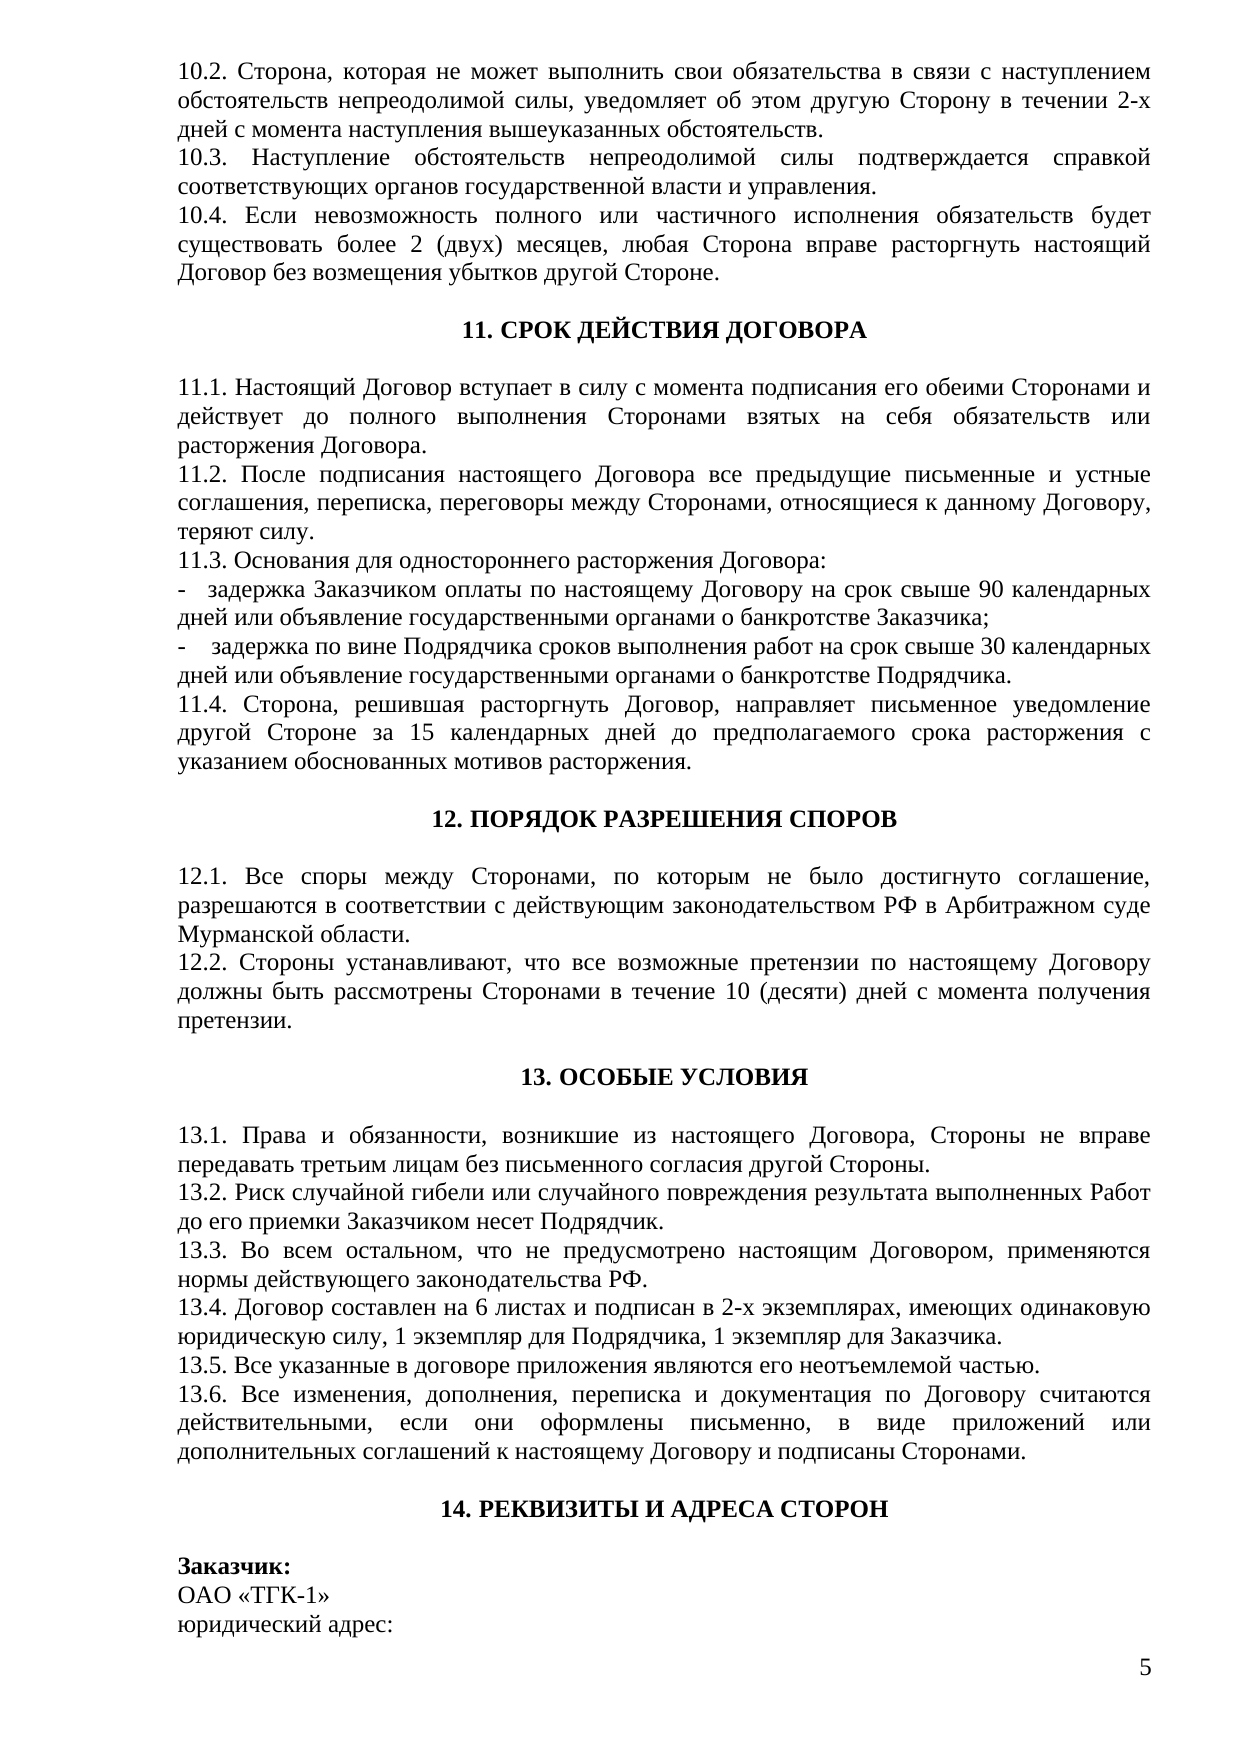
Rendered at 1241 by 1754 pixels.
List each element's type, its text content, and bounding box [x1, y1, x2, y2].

text 14. РЕКВИЗИТЫ И АДРЕСА СТОРОН [177, 1494, 1152, 1522]
text 10.3. Наступление обстоятельств непреодолимой силы подтверждается справкой соответствующих органов государственной власти и управления. [177, 142, 1152, 200]
text 13.1. Права и обязанности, возникшие из настоящего Договора, Стороны не вправе передавать третьим лицам без письменного согласия другой Стороны. [177, 1120, 1152, 1177]
text 12.2. Стороны устанавливают, что все возможные претензии по настоящему Договору должны быть рассмотрены Сторонами в течение 10 (десяти) дней с момента получения претензии. [177, 947, 1152, 1034]
text 10.4. Если невозможность полного или частичного исполнения обязательств будет существовать более 2 (двух) месяцев, любая Сторона вправе расторгнуть настоящий Договор без возмещения убытков другой Стороне. [177, 200, 1152, 286]
text - задержка по вине Подрядчика сроков выполнения работ на срок свыше 30 календарных дней или объявление государственными органами о банкротстве Подрядчика. [177, 631, 1152, 689]
text 11.2. После подписания настоящего Договора все предыдущие письменные и устные соглашения, переписка, переговоры между Сторонами, относящиеся к данному Договору, теряют силу. [177, 459, 1152, 545]
text 13.3. Во всем остальном, что не предусмотрено настоящим Договором, применяются нормы действующего законодательства РФ. [177, 1235, 1152, 1292]
text 12. ПОРЯДОК РАЗРЕШЕНИЯ СПОРОВ [177, 804, 1152, 832]
text 13.6. Все изменения, дополнения, переписка и документация по Договору считаются действительными, если они оформлены письменно, в виде приложений или дополнительных соглашений к настоящему Договору и подписаны Сторонами. [177, 1379, 1152, 1465]
text 13.2. Риск случайной гибели или случайного повреждения результата выполненных Работ до его приемки Заказчиком несет Подрядчик. [177, 1177, 1152, 1235]
text 11.4. Сторона, решившая расторгнуть Договор, направляет письменное уведомление другой Стороне за 15 календарных дней до предполагаемого срока расторжения с указанием обоснованных мотивов расторжения. [177, 689, 1152, 775]
text 11.1. Настоящий Договор вступает в силу с момента подписания его обеими Сторонами и действует до полного выполнения Сторонами взятых на себя обязательств или расторжения Договора. [177, 372, 1152, 459]
text - задержка Заказчиком оплаты по настоящему Договору на срок свыше 90 календарных дней или объявление государственными органами о банкротстве Заказчика; [177, 574, 1152, 631]
text 10.2. Сторона, которая не может выполнить свои обязательства в связи с наступлением обстоятельств непреодолимой силы, уведомляет об этом другую Сторону в течении 2-х дней с момента наступления вышеуказанных обстоятельств. [177, 56, 1152, 142]
text 13. ОСОБЫЕ УСЛОВИЯ [177, 1062, 1152, 1091]
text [177, 1580, 1152, 1637]
text Заказчик: [177, 1551, 1152, 1580]
text 11.3. Основания для одностороннего расторжения Договора: [177, 545, 1152, 574]
text 11. СРОК ДЕЙСТВИЯ ДОГОВОРА [177, 315, 1152, 344]
text 13.5. Все указанные в договоре приложения являются его неотъемлемой частью. [177, 1350, 1152, 1379]
text 12.1. Все споры между Сторонами, по которым не было достигнуто соглашение, разрешаются в соответствии с действующим законодательством РФ в Арбитражном суде Мурманской области. [177, 861, 1152, 947]
text 13.4. Договор составлен на 6 листах и подписан в 2-х экземплярах, имеющих одинаковую юридическую силу, 1 экземпляр для Подрядчика, 1 экземпляр для Заказчика. [177, 1292, 1152, 1350]
